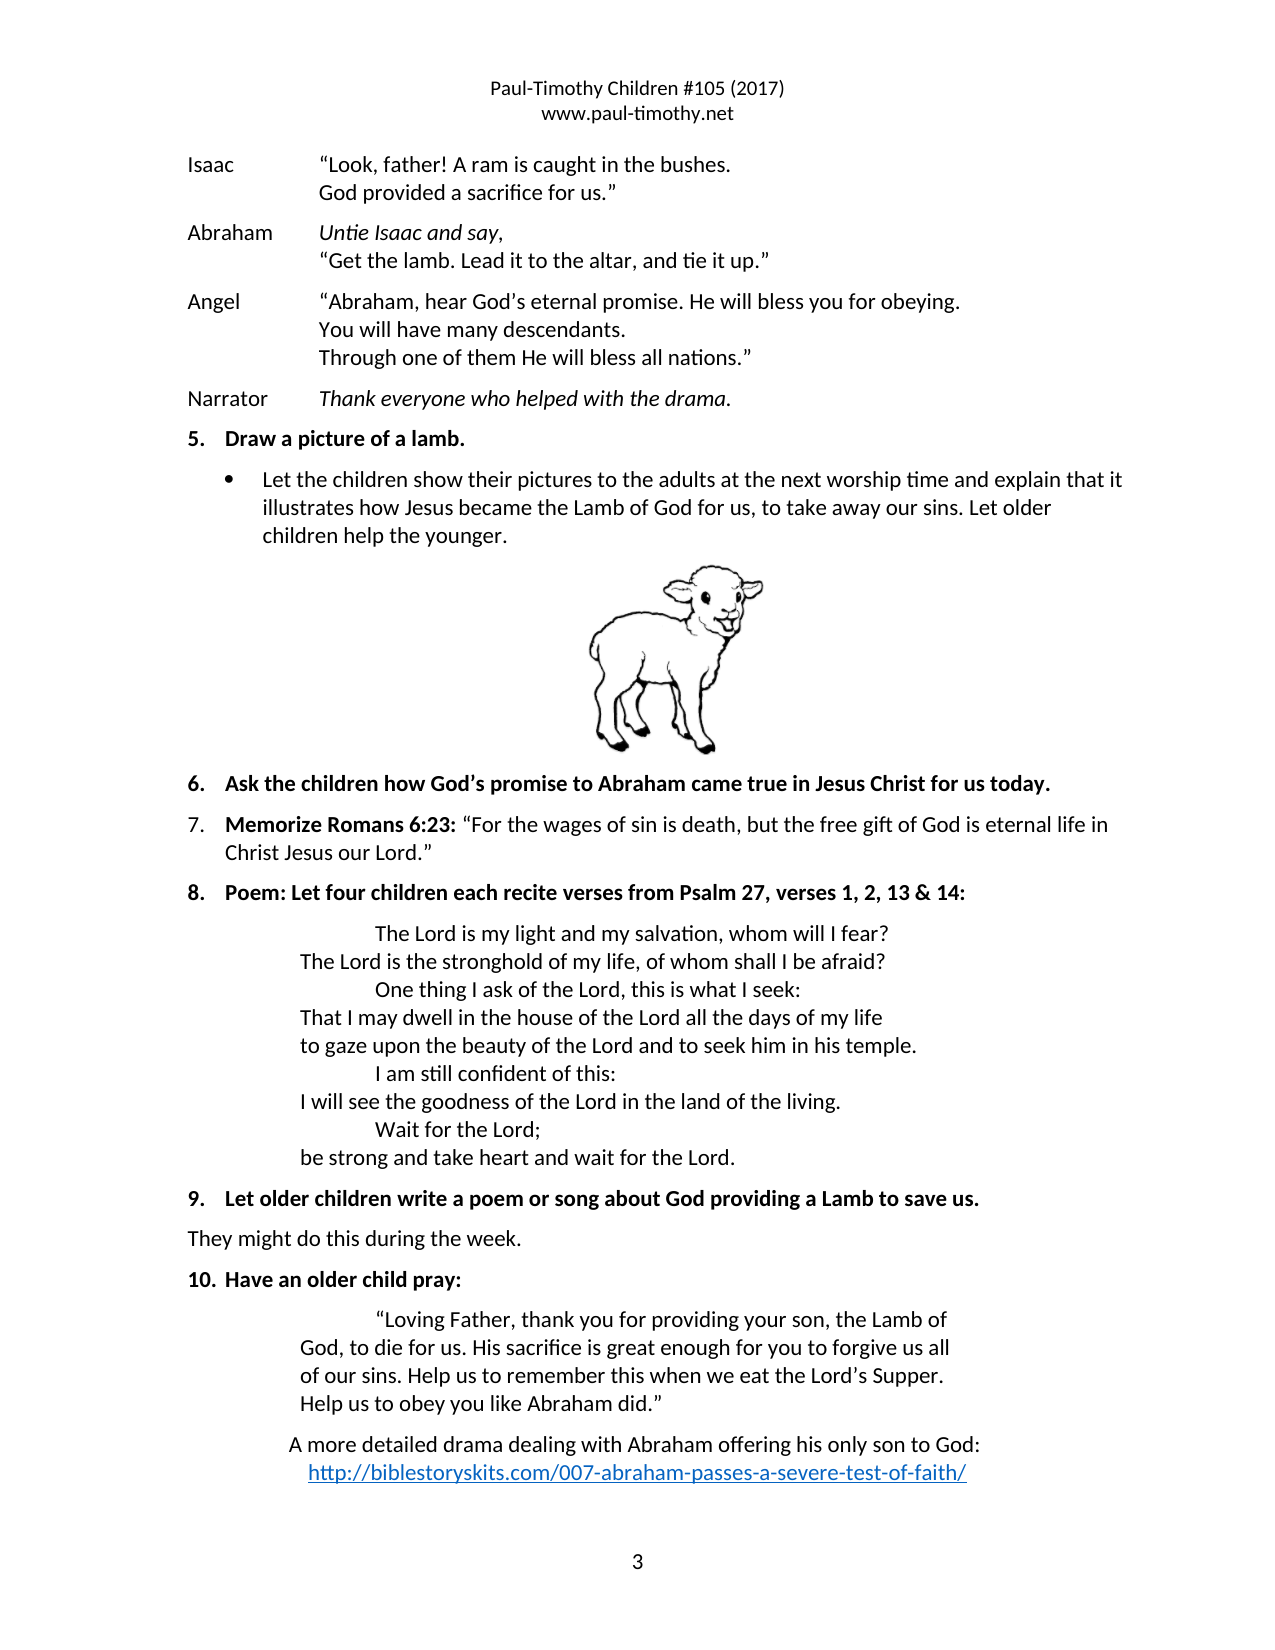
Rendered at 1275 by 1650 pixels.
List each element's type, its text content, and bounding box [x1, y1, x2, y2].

text Poem: Let four children each recite verses from Psalm 27, verses 1, 2, 13 & 14: [187, 878, 1125, 907]
text Ask the children how God’s promise to Abraham came true in Jesus Christ for us today. [187, 769, 1125, 797]
text Have an older child pray: [187, 1265, 1125, 1293]
text A more detailed drama dealing with Abraham offering his only son to God: http://biblestoryskits.com/007-abraham-passes-a-severe-test-of-faith/ [150, 1430, 1125, 1486]
text Let the children show their pictures to the adults at the next worship time and explain that it illustrates how Jesus became the Lamb of God for us, to take away our sins. Let older children help the younger. [225, 465, 1125, 549]
text Narrator Thank everyone who helped with the drama. [187, 384, 1125, 412]
text Wait for the Lord; be strong and take heart and wait for the Lord. [300, 1115, 975, 1171]
text Abraham Untie Isaac and say, “Get the lamb. Lead it to the altar, and tie it up.” [187, 218, 1125, 274]
text The Lord is my light and my salvation, whom will I fear? The Lord is the stronghold of my life, of whom shall I be afraid? [300, 919, 975, 975]
text Let older children write a poem or song about God providing a Lamb to save us. [187, 1184, 1125, 1212]
text One thing I ask of the Lord, this is what I seek: That I may dwell in the house of the Lord all the days of my life to gaze upon the beauty of the Lord and to seek him in his temple. [300, 975, 975, 1059]
text “Loving Father, thank you for providing your son, the Lamb of God, to die for us. His sacrifice is great enough for you to forgive us all of our sins. Help us to remember this when we eat the Lord’s Supper. Help us to obey you like Abraham did.” [300, 1305, 975, 1417]
text They might do this during the week. [187, 1224, 1125, 1252]
text Draw a picture of a lamb. [187, 424, 1125, 452]
text Memorize Romans 6:23: “For the wages of sin is death, but the free gift of God is eternal life in Christ Jesus our Lord.” [187, 810, 1125, 866]
text Isaac “Look, father! A ram is caught in the bushes. God provided a sacrifice for us.” [187, 150, 1125, 206]
picture [584, 561, 766, 757]
text I am still confident of this: I will see the goodness of the Lord in the land of the living. [300, 1059, 975, 1115]
text Angel “Abraham, hear God’s eternal promise. He will bless you for obeying. You will have many descendants. Through one of them He will bless all nations.” [187, 287, 1125, 371]
